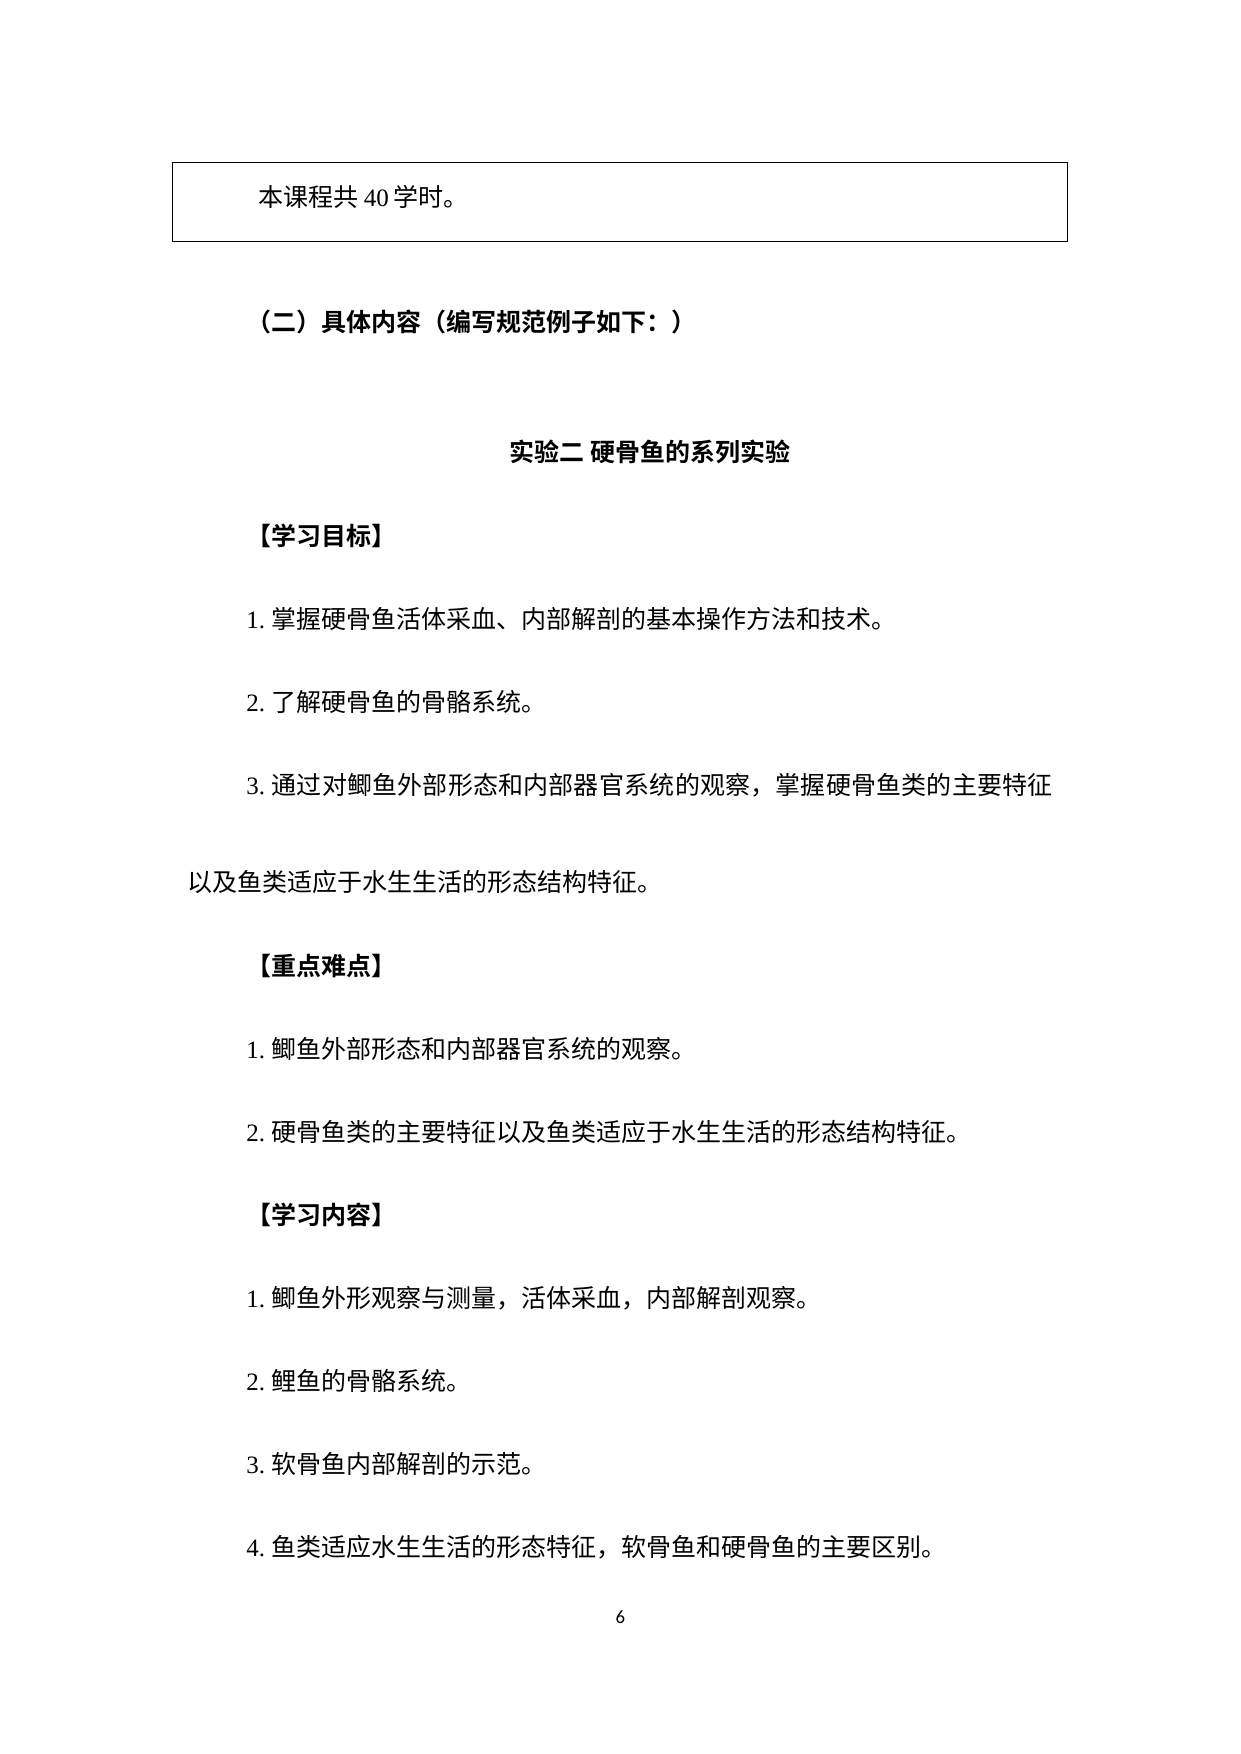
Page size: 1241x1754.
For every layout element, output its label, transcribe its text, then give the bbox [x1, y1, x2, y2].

text 【学习内容】 [187, 1181, 1053, 1246]
list 鱼类适应水生生活的形态特征，软骨鱼和硬骨鱼的主要区别。 [187, 1513, 1053, 1578]
list 鲫鱼外形观察与测量，活体采血，内部解剖观察。 [187, 1264, 1053, 1329]
list 硬骨鱼类的主要特征以及鱼类适应于水生生活的形态结构特征。 [187, 1098, 1053, 1163]
list 了解硬骨鱼的骨骼系统。 [187, 668, 1053, 733]
text 3. 通过对鲫鱼外部形态和内部器官系统的观察，掌握硬骨鱼类的主要特征以及鱼类适应于水生生活的形态结构特征。 [187, 751, 1053, 913]
text 【重点难点】 [187, 932, 1053, 997]
list 掌握硬骨鱼活体采血、内部解剖的基本操作方法和技术。 [187, 585, 1053, 650]
list 软骨鱼内部解剖的示范。 [187, 1430, 1053, 1495]
text （二）具体内容（编写规范例子如下：） [187, 288, 1053, 353]
text 【学习目标】 [187, 502, 1053, 567]
list 鲫鱼外部形态和内部器官系统的观察。 [187, 1015, 1053, 1080]
list 鲤鱼的骨骼系统。 [187, 1347, 1053, 1412]
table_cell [173, 163, 1067, 241]
text 实验二 硬骨鱼的系列实验 [187, 418, 1053, 483]
